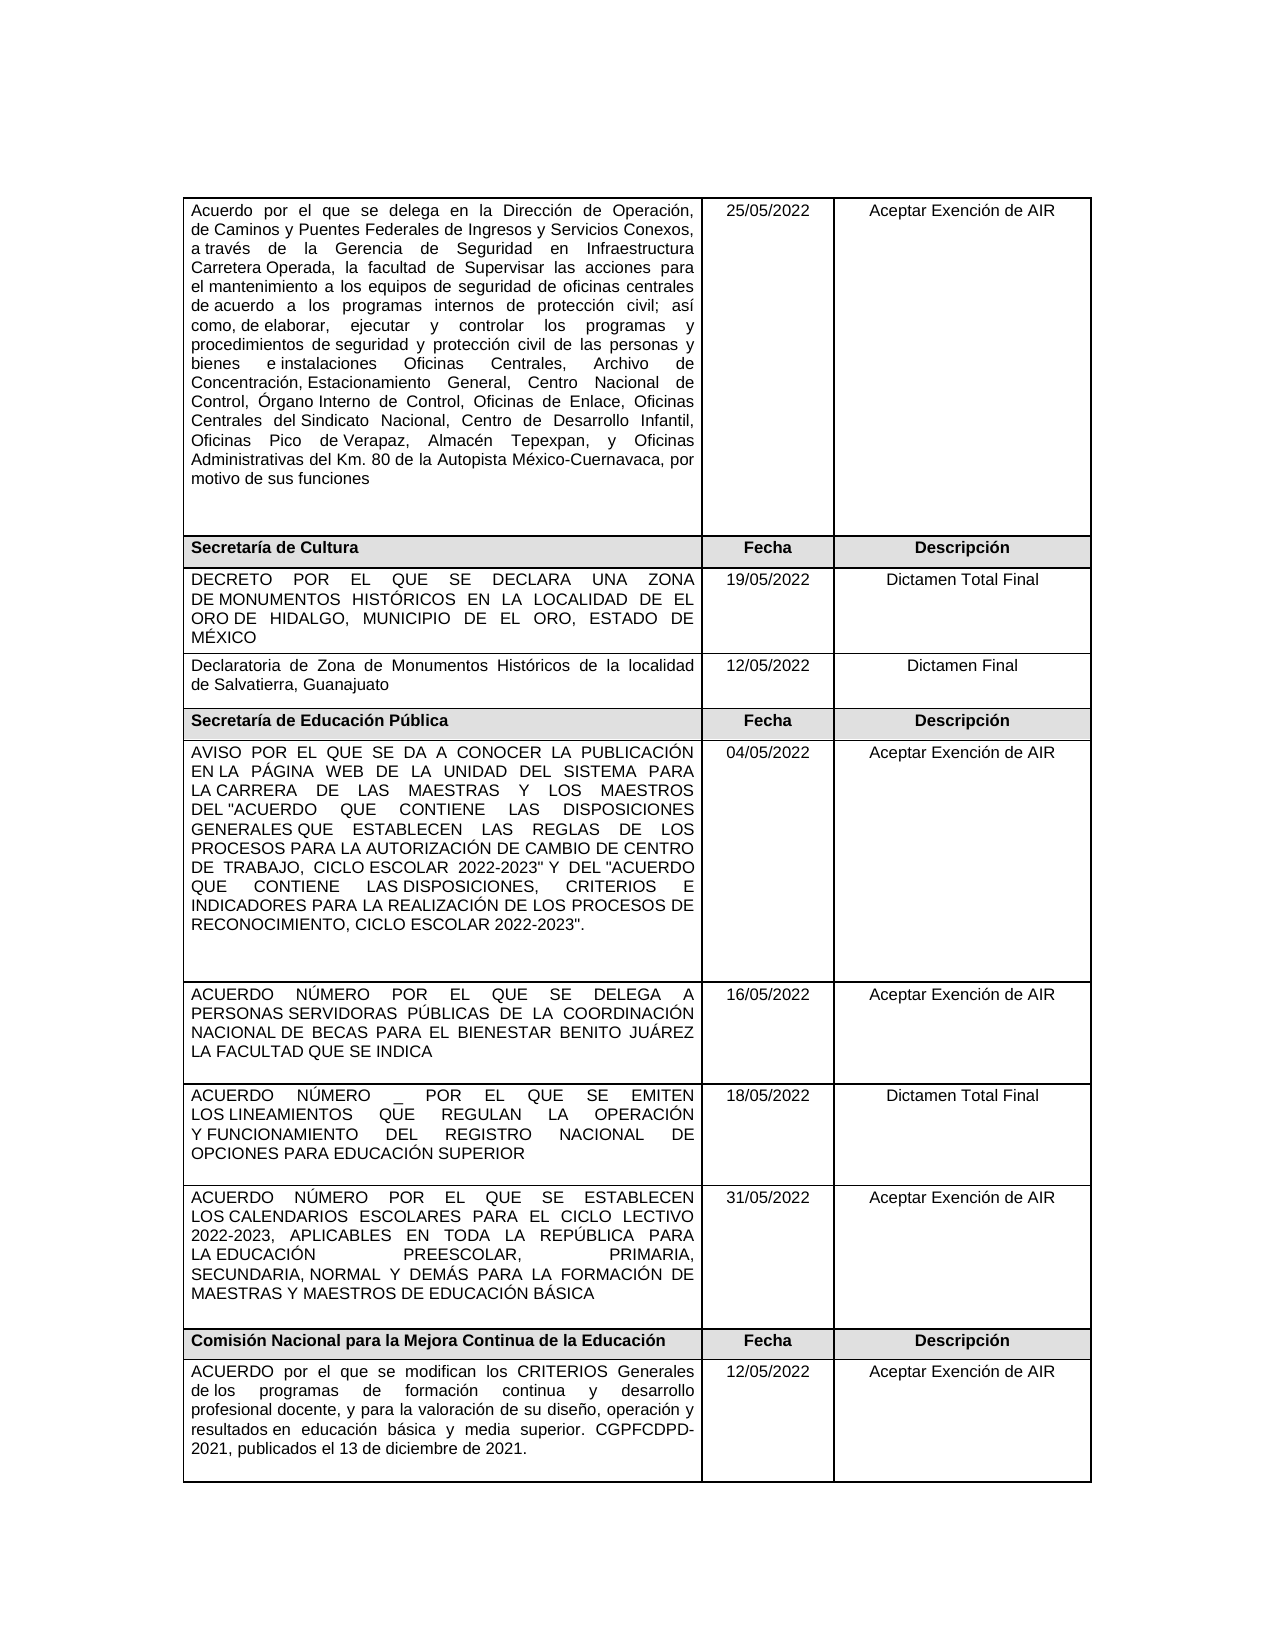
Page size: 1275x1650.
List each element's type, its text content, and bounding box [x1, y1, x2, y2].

table_cell Dictamen Final [835, 654, 1090, 708]
table_cell 31/05/2022 [703, 1186, 833, 1328]
table_cell Aceptar Exención de AIR [835, 741, 1090, 981]
table_cell Secretaría de Cultura [184, 537, 701, 567]
table_cell Fecha [703, 1330, 833, 1359]
table_cell Dictamen Total Final [835, 1085, 1090, 1184]
table_cell Comisión Nacional para la Mejora Continua de la Educación [184, 1330, 701, 1359]
table_cell Fecha [703, 537, 833, 567]
table_cell ACUERDO NÚMERO POR EL QUE SE DELEGA A PERSONAS SERVIDORAS PÚBLICAS DE LA COORDINACIÓN NACIONAL DE BECAS PARA EL BIENESTAR BENITO JUÁREZ LA FACULTAD QUE SE INDICA [184, 983, 701, 1083]
table_cell Declaratoria de Zona de Monumentos Históricos de la localidad de Salvatierra, Guanajuato [184, 654, 701, 708]
table_cell 16/05/2022 [703, 983, 833, 1083]
table_cell DECRETO POR EL QUE SE DECLARA UNA ZONA DE MONUMENTOS HISTÓRICOS EN LA LOCALIDAD DE EL ORO DE HIDALGO, MUNICIPIO DE EL ORO, ESTADO DE MÉXICO [184, 569, 701, 652]
table_header 25/05/2022 [703, 199, 833, 535]
table_cell 18/05/2022 [703, 1085, 833, 1184]
table_cell 12/05/2022 [703, 654, 833, 708]
table_cell 19/05/2022 [703, 569, 833, 652]
table_cell Descripción [835, 537, 1090, 567]
table_cell ACUERDO por el que se modifican los CRITERIOS Generales de los programas de formación continua y desarrollo profesional docente, y para la valoración de su diseño, operación y resultados en educación básica y media superior. CGPFCDPD-2021, publicados el 13 de diciembre de 2021. [184, 1360, 701, 1481]
table_cell Aceptar Exención de AIR [835, 1186, 1090, 1328]
table_cell Descripción [835, 1330, 1090, 1359]
table_cell Secretaría de Educación Pública [184, 709, 701, 739]
table_cell Dictamen Total Final [835, 569, 1090, 652]
table_cell Descripción [835, 709, 1090, 739]
table_cell AVISO POR EL QUE SE DA A CONOCER LA PUBLICACIÓN EN LA PÁGINA WEB DE LA UNIDAD DEL SISTEMA PARA LA CARRERA DE LAS MAESTRAS Y LOS MAESTROS DEL "ACUERDO QUE CONTIENE LAS DISPOSICIONES GENERALES QUE ESTABLECEN LAS REGLAS DE LOS PROCESOS PARA LA AUTORIZACIÓN DE CAMBIO DE CENTRO DE TRABAJO, CICLO ESCOLAR 2022-2023" Y DEL "ACUERDO QUE CONTIENE LAS DISPOSICIONES, CRITERIOS E INDICADORES PARA LA REALIZACIÓN DE LOS PROCESOS DE RECONOCIMIENTO, CICLO ESCOLAR 2022-2023". [184, 741, 701, 981]
table_cell Aceptar Exención de AIR [835, 983, 1090, 1083]
table_cell Fecha [703, 709, 833, 739]
table_cell ACUERDO NÚMERO _ POR EL QUE SE EMITEN LOS LINEAMIENTOS QUE REGULAN LA OPERACIÓN Y FUNCIONAMIENTO DEL REGISTRO NACIONAL DE OPCIONES PARA EDUCACIÓN SUPERIOR [184, 1085, 701, 1184]
table_cell 04/05/2022 [703, 741, 833, 981]
table_header Acuerdo por el que se delega en la Dirección de Operación, de Caminos y Puentes Federales de Ingresos y Servicios Conexos, a través de la Gerencia de Seguridad en Infraestructura Carretera Operada, la facultad de Supervisar las acciones para el mantenimiento a los equipos de seguridad de oficinas centrales de acuerdo a los programas internos de protección civil; así como, de elaborar, ejecutar y controlar los programas y procedimientos de seguridad y protección civil de las personas y bienes e instalaciones Oficinas Centrales, Archivo de Concentración, Estacionamiento General, Centro Nacional de Control, Órgano Interno de Control, Oficinas de Enlace, Oficinas Centrales del Sindicato Nacional, Centro de Desarrollo Infantil, Oficinas Pico de Verapaz, Almacén Tepexpan, y Oficinas Administrativas del Km. 80 de la Autopista México-Cuernavaca, por motivo de sus funciones [184, 199, 701, 535]
table_header Aceptar Exención de AIR [835, 199, 1090, 535]
table_cell 12/05/2022 [703, 1360, 833, 1481]
table_cell ACUERDO NÚMERO POR EL QUE SE ESTABLECEN LOS CALENDARIOS ESCOLARES PARA EL CICLO LECTIVO 2022-2023, APLICABLES EN TODA LA REPÚBLICA PARA LA EDUCACIÓN PREESCOLAR, PRIMARIA, SECUNDARIA, NORMAL Y DEMÁS PARA LA FORMACIÓN DE MAESTRAS Y MAESTROS DE EDUCACIÓN BÁSICA [184, 1186, 701, 1328]
table_cell Aceptar Exención de AIR [835, 1360, 1090, 1481]
